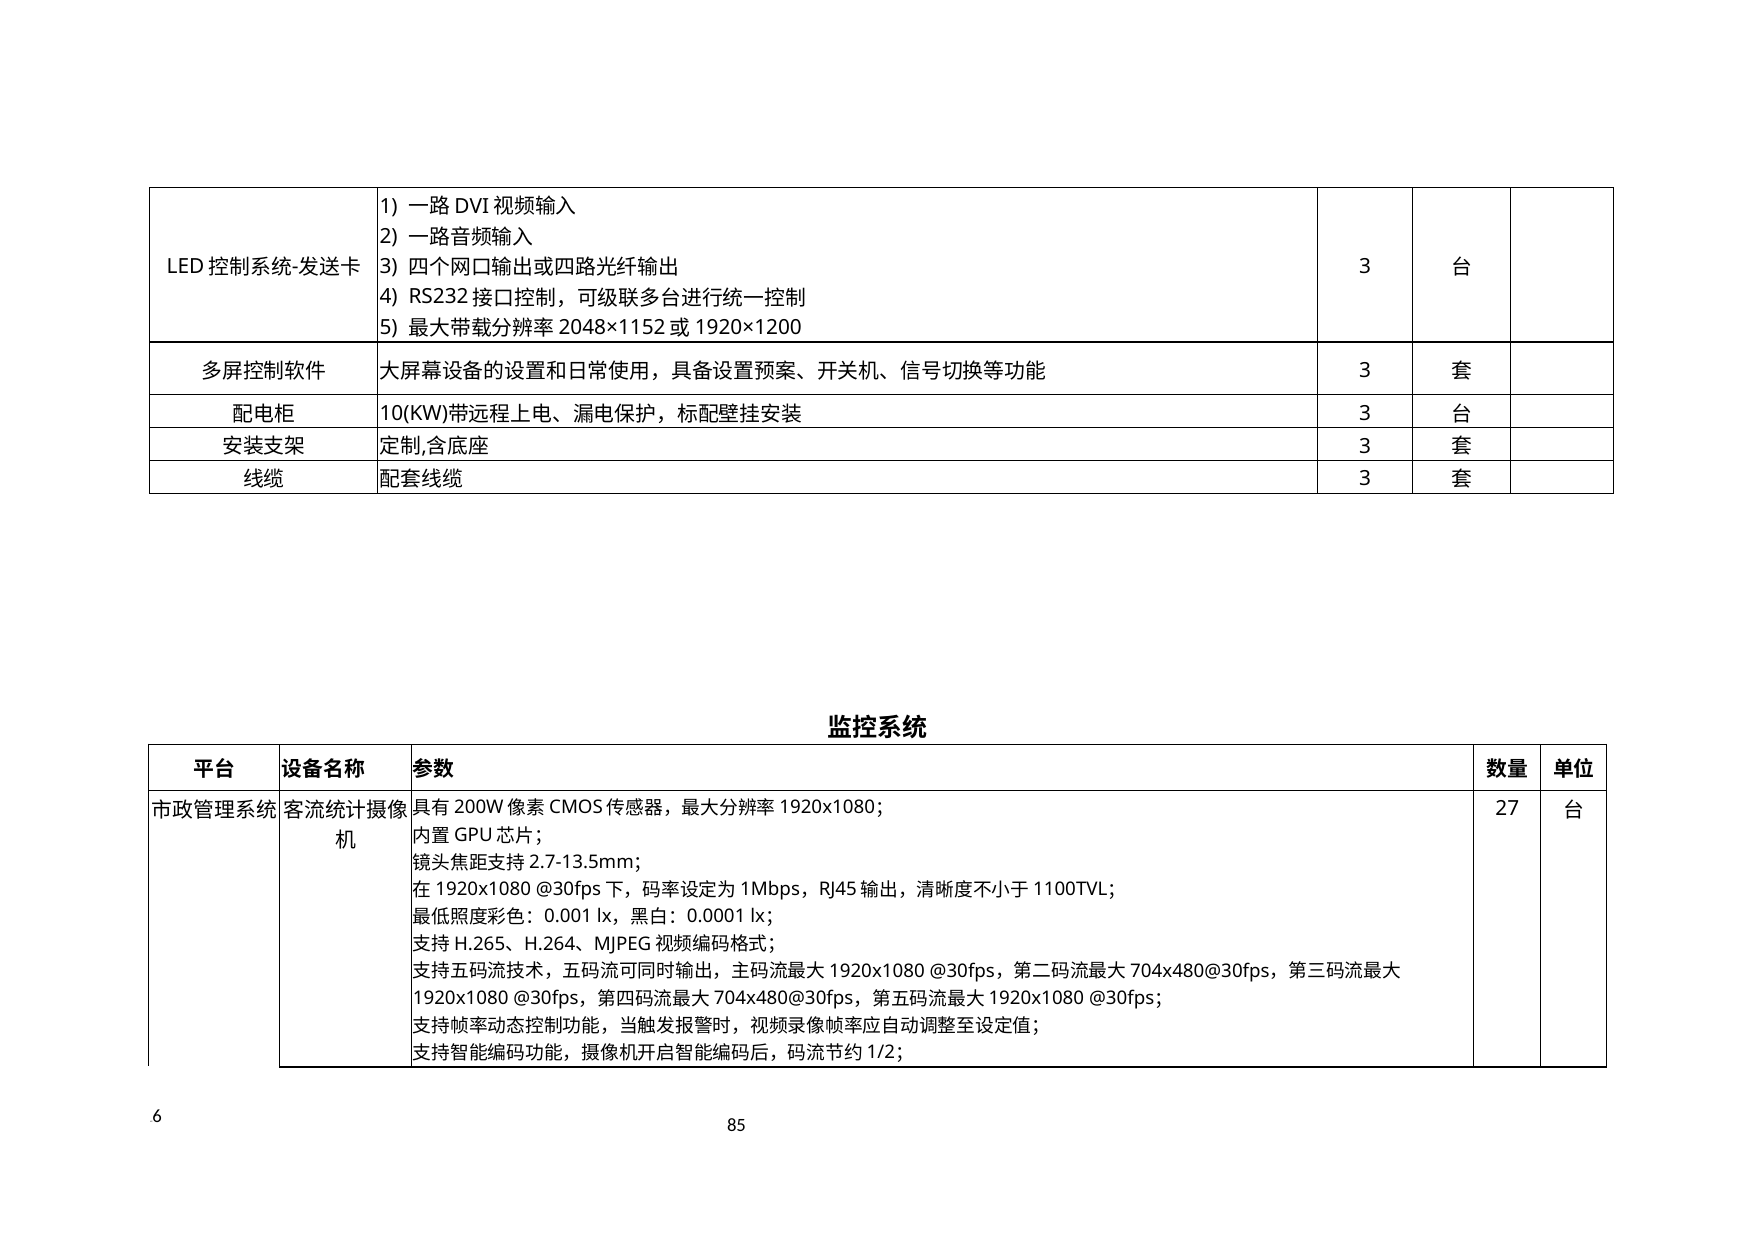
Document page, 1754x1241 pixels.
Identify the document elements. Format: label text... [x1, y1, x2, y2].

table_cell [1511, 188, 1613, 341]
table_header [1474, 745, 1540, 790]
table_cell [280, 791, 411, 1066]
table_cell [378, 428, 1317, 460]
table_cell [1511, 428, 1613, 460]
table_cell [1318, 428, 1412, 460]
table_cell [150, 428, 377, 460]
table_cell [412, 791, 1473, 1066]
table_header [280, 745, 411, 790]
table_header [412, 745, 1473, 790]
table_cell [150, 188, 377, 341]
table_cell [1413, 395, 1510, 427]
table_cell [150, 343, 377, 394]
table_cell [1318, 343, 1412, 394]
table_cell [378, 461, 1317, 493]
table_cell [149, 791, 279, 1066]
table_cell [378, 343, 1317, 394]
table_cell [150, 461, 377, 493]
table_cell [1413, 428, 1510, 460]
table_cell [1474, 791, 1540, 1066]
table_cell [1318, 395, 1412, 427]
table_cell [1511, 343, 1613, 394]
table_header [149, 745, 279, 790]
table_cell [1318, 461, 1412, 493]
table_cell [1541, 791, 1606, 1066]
text 监控系统 [150, 707, 1604, 743]
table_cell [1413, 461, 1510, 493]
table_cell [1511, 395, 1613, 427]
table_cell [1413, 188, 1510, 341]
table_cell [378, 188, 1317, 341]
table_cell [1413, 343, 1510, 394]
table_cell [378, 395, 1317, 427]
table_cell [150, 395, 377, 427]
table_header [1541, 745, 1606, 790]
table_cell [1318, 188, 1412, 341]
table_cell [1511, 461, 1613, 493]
